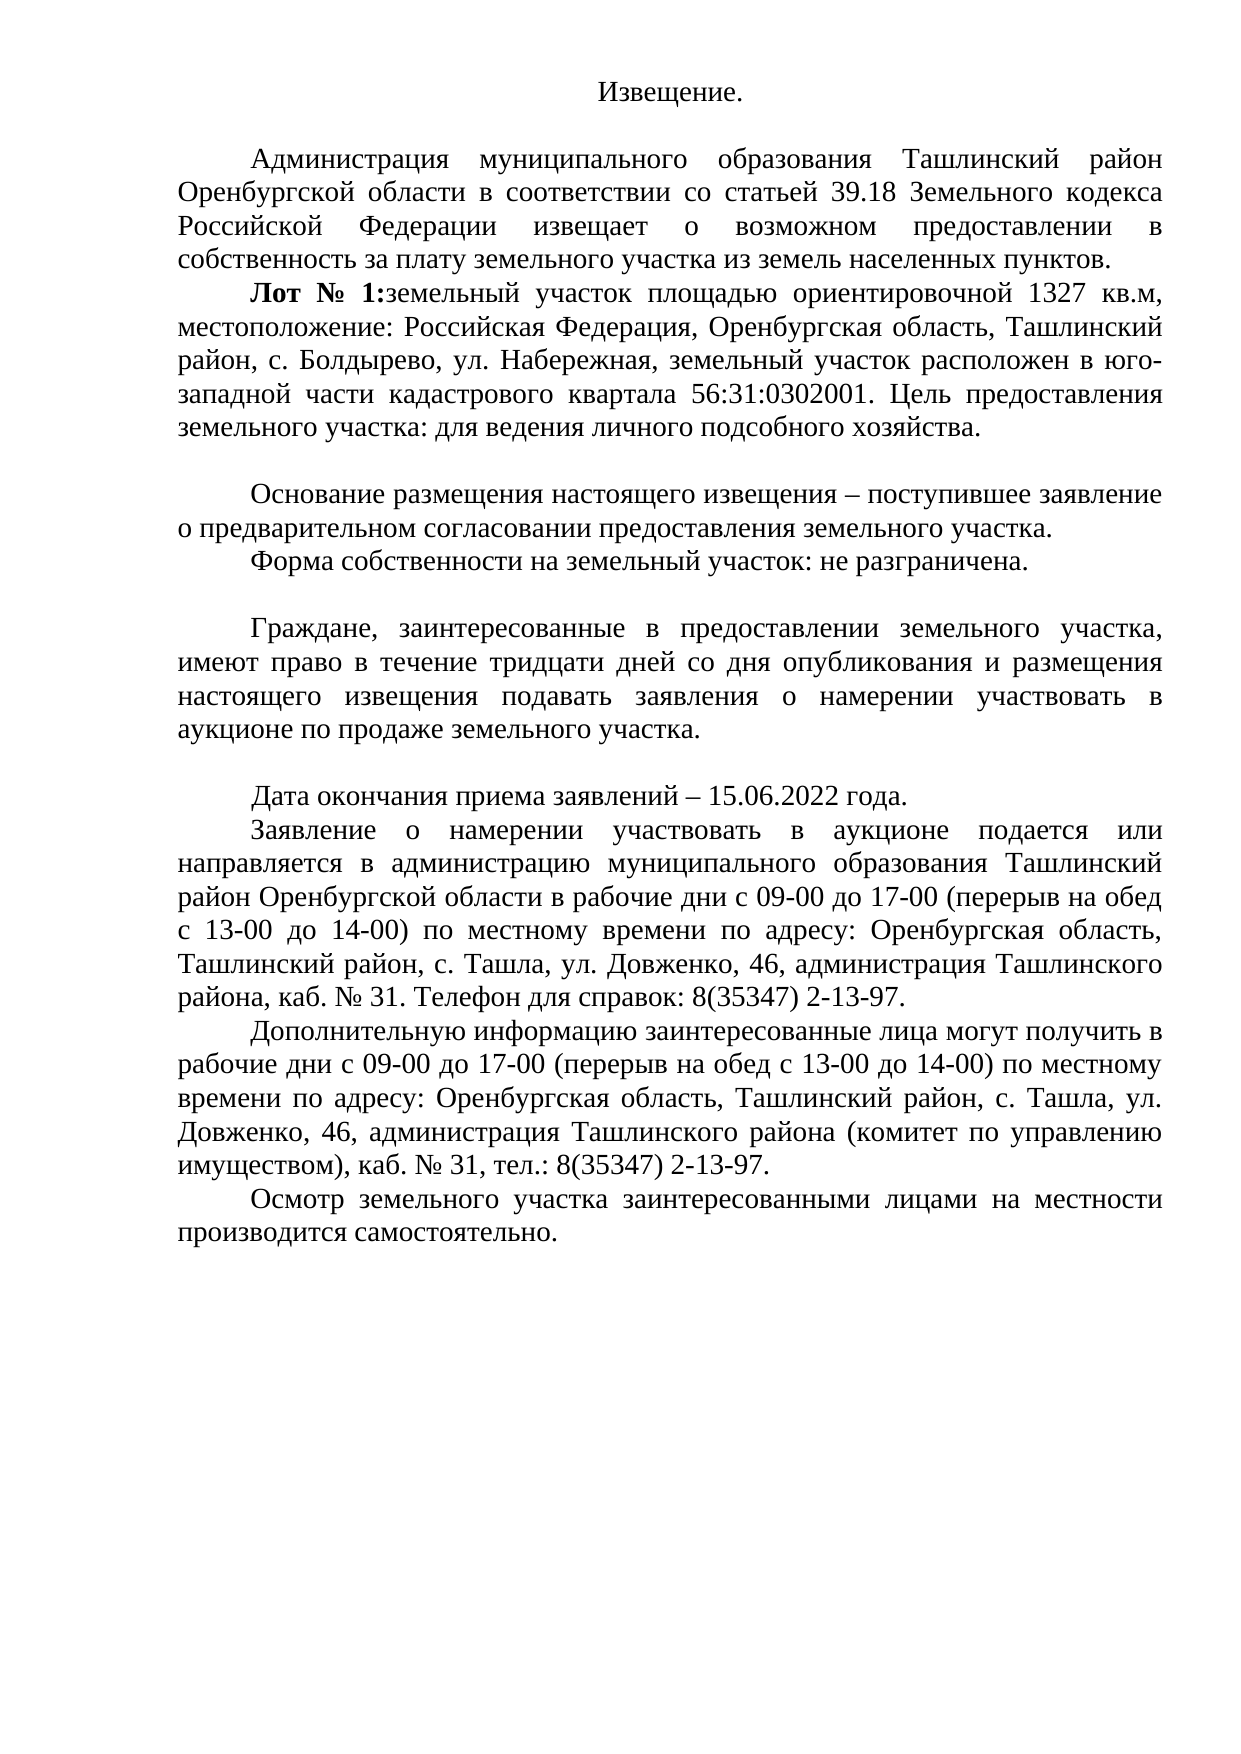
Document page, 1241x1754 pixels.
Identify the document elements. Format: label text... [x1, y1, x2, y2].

text Администрация муниципального образования Ташлинский район Оренбургской области в соответствии со статьей 39.18 Земельного кодекса Российской Федерации извещает о возможном предоставлении в собственность за плату земельного участка из земель населенных пунктов. [177, 141, 1163, 275]
text Форма собственности на земельный участок: не разграничена. [177, 543, 1163, 577]
text Дополнительную информацию заинтересованные лица могут получить в рабочие дни с 09-00 до 17-00 (перерыв на обед с 13-00 до 14-00) по местному времени по адресу: Оренбургская область, Ташлинский район, с. Ташла, ул. Довженко, 46, администрация Ташлинского района (комитет по управлению имуществом), каб. № 31, тел.: 8(35347) 2-13-97. [177, 1013, 1163, 1181]
text Основание размещения настоящего извещения – поступившее заявление о предварительном согласовании предоставления земельного участка. [177, 476, 1163, 543]
text Дата окончания приема заявлений – 15.06.2022 года. [177, 778, 1163, 812]
text Осмотр земельного участка заинтересованными лицами на местности производится самостоятельно. [177, 1181, 1163, 1248]
text Лот № 1:земельный участок площадью ориентировочной 1327 кв.м, местоположение: Российская Федерация, Оренбургская область, Ташлинский район, с. Болдырево, ул. Набережная, земельный участок расположен в юго-западной части кадастрового квартала 56:31:0302001. Цель предоставления земельного участка: для ведения личного подсобного хозяйства. [177, 275, 1163, 443]
text Извещение. [177, 74, 1163, 107]
text Заявление о намерении участвовать в аукционе подается или направляется в администрацию муниципального образования Ташлинский район Оренбургской области в рабочие дни с 09-00 до 17-00 (перерыв на обед с 13-00 до 14-00) по местному времени по адресу: Оренбургская область, Ташлинский район, с. Ташла, ул. Довженко, 46, администрация Ташлинского района, каб. № 31. Телефон для справок: 8(35347) 2-13-97. [177, 812, 1163, 1013]
text Граждане, заинтересованные в предоставлении земельного участка, имеют право в течение тридцати дней со дня опубликования и размещения настоящего извещения подавать заявления о намерении участвовать в аукционе по продаже земельного участка. [177, 611, 1163, 745]
